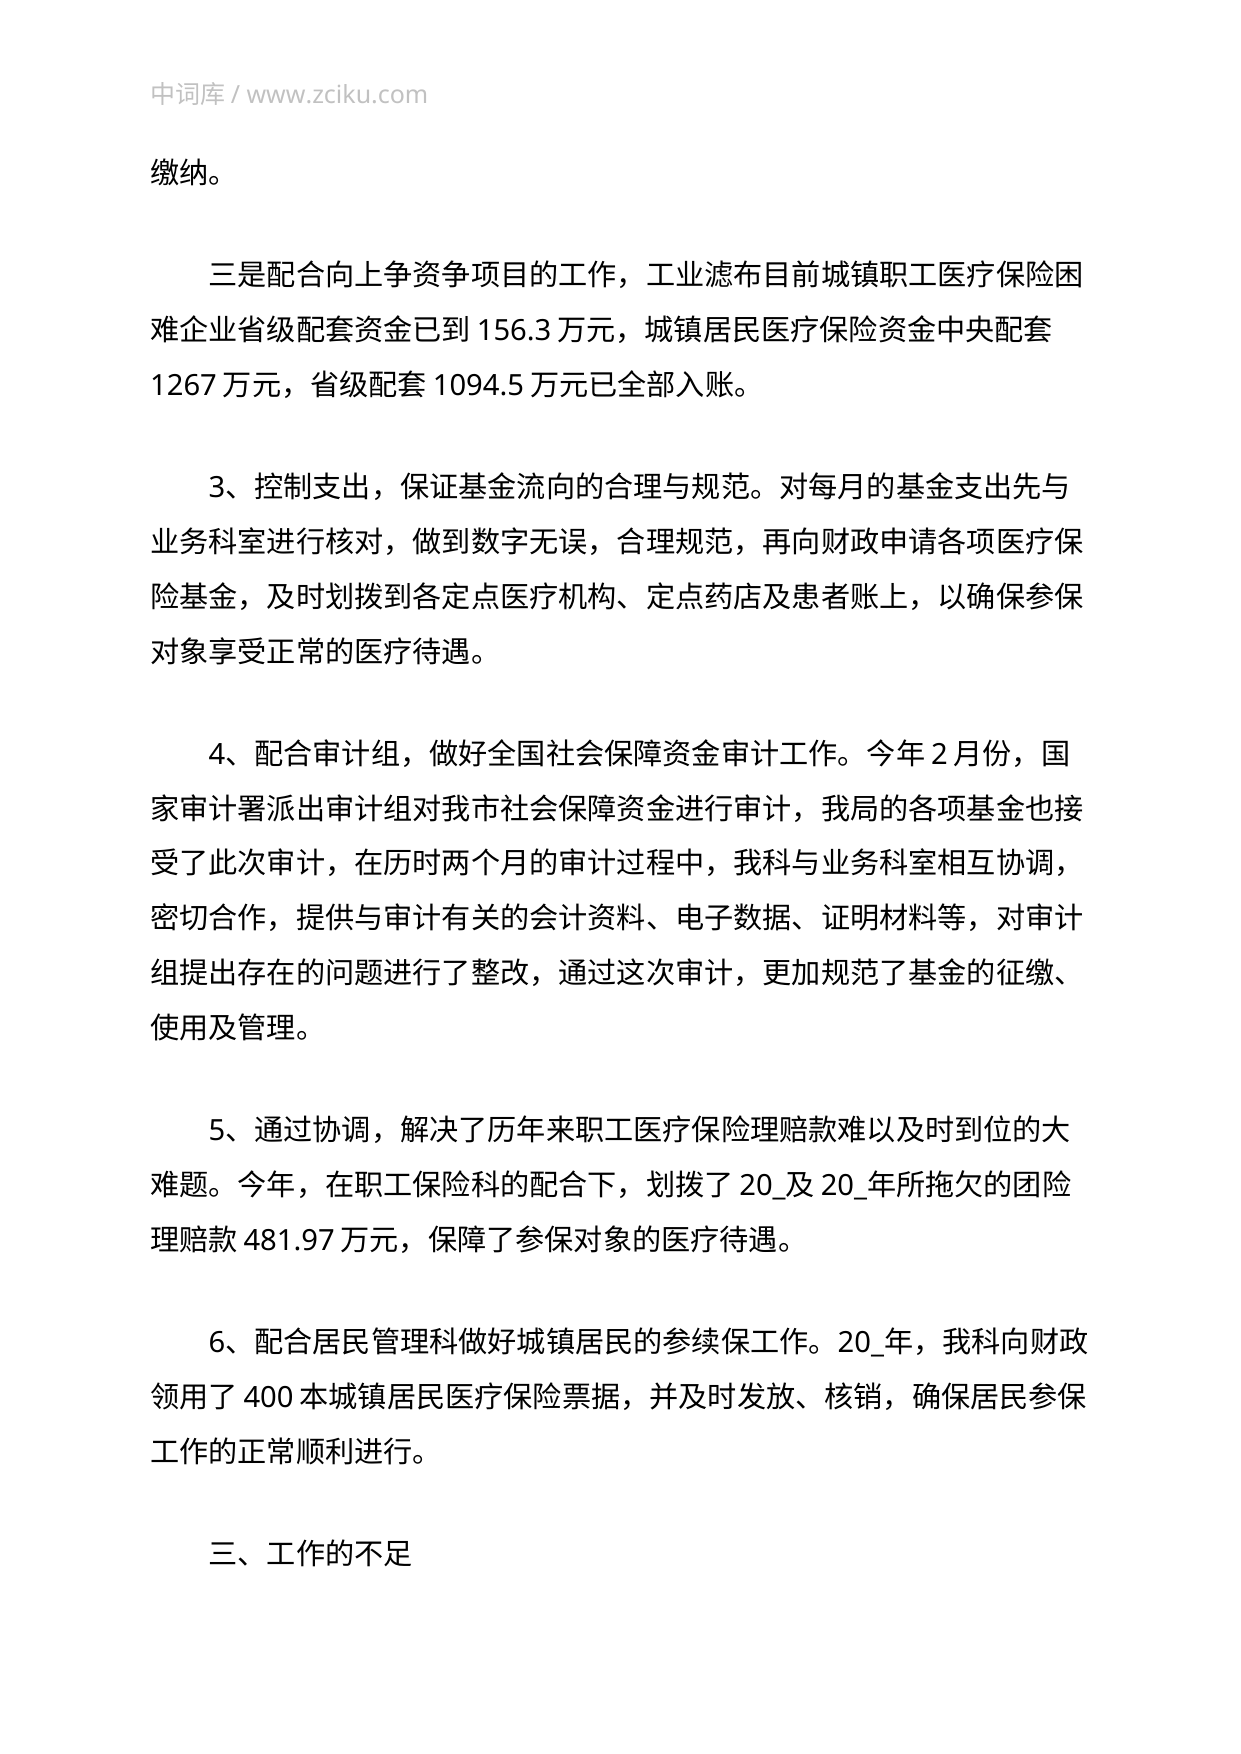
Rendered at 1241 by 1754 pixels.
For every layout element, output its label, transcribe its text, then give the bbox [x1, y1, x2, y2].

text 4、配合审计组，做好全国社会保障资金审计工作。今年2月份，国家审计署派出审计组对我市社会保障资金进行审计，我局的各项基金也接受了此次审计，在历时两个月的审计过程中，我科与业务科室相互协调，密切合作，提供与审计有关的会计资料、电子数据、证明材料等，对审计组提出存在的问题进行了整改，通过这次审计，更加规范了基金的征缴、使用及管理。 [150, 730, 1090, 1047]
text 6、配合居民管理科做好城镇居民的参续保工作。20_年，我科向财政领用了400本城镇居民医疗保险票据，并及时发放、核销，确保居民参保工作的正常顺利进行。 [150, 1318, 1090, 1471]
text 三是配合向上争资争项目的工作，工业滤布目前城镇职工医疗保险困难企业省级配套资金已到156.3万元，城镇居民医疗保险资金中央配套1267万元，省级配套1094.5万元已全部入账。 [150, 252, 1090, 404]
text 5、通过协调，解决了历年来职工医疗保险理赔款难以及时到位的大难题。今年，在职工保险科的配合下，划拨了20_及20_年所拖欠的团险理赔款481.97万元，保障了参保对象的医疗待遇。 [150, 1107, 1090, 1259]
text 三、工作的不足 [150, 1530, 1090, 1573]
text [150, 150, 1090, 192]
text 3、控制支出，保证基金流向的合理与规范。对每月的基金支出先与业务科室进行核对，做到数字无误，合理规范，再向财政申请各项医疗保险基金，及时划拨到各定点医疗机构、定点药店及患者账上，以确保参保对象享受正常的医疗待遇。 [150, 464, 1090, 671]
